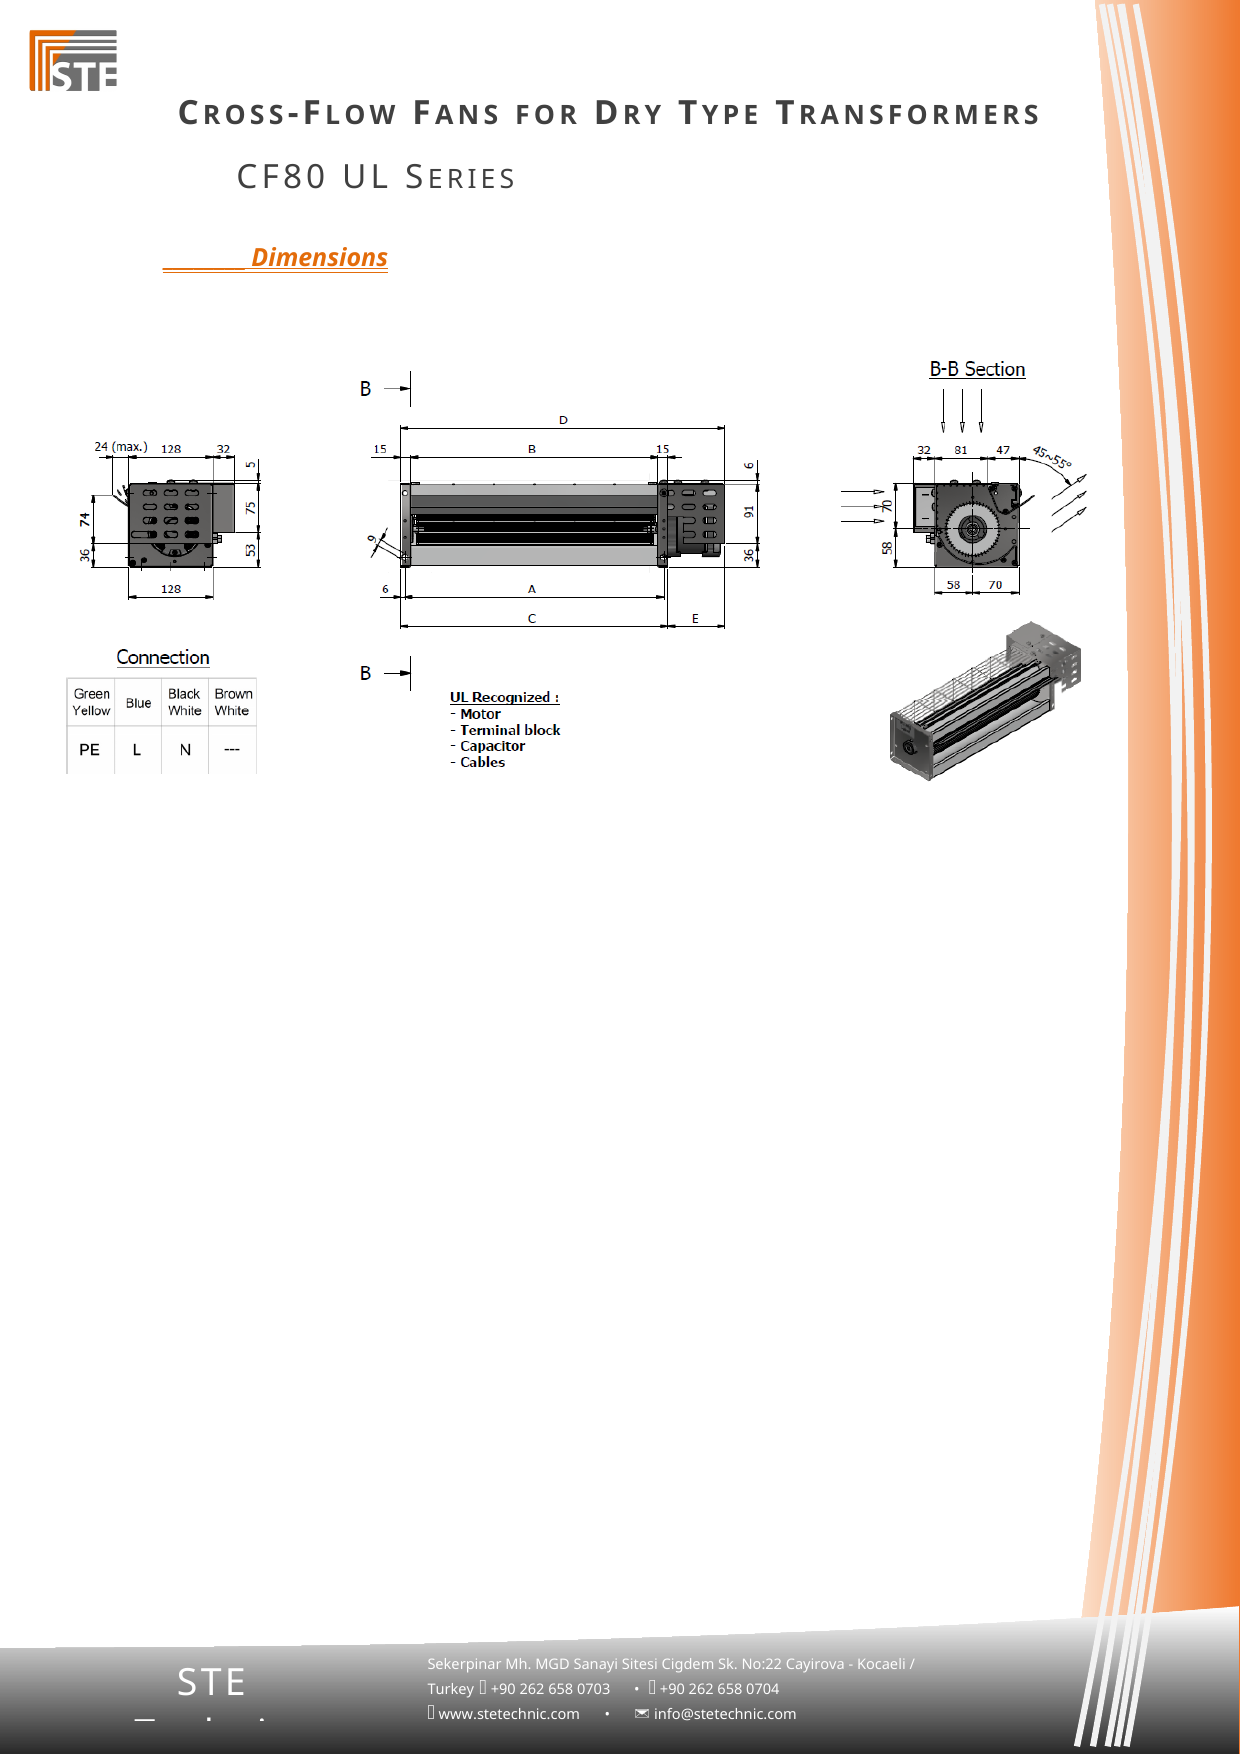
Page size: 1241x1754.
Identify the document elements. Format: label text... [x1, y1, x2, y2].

picture [42, 356, 1102, 782]
text ________ Dimensions [162, 240, 1152, 274]
picture [28, 28, 118, 92]
